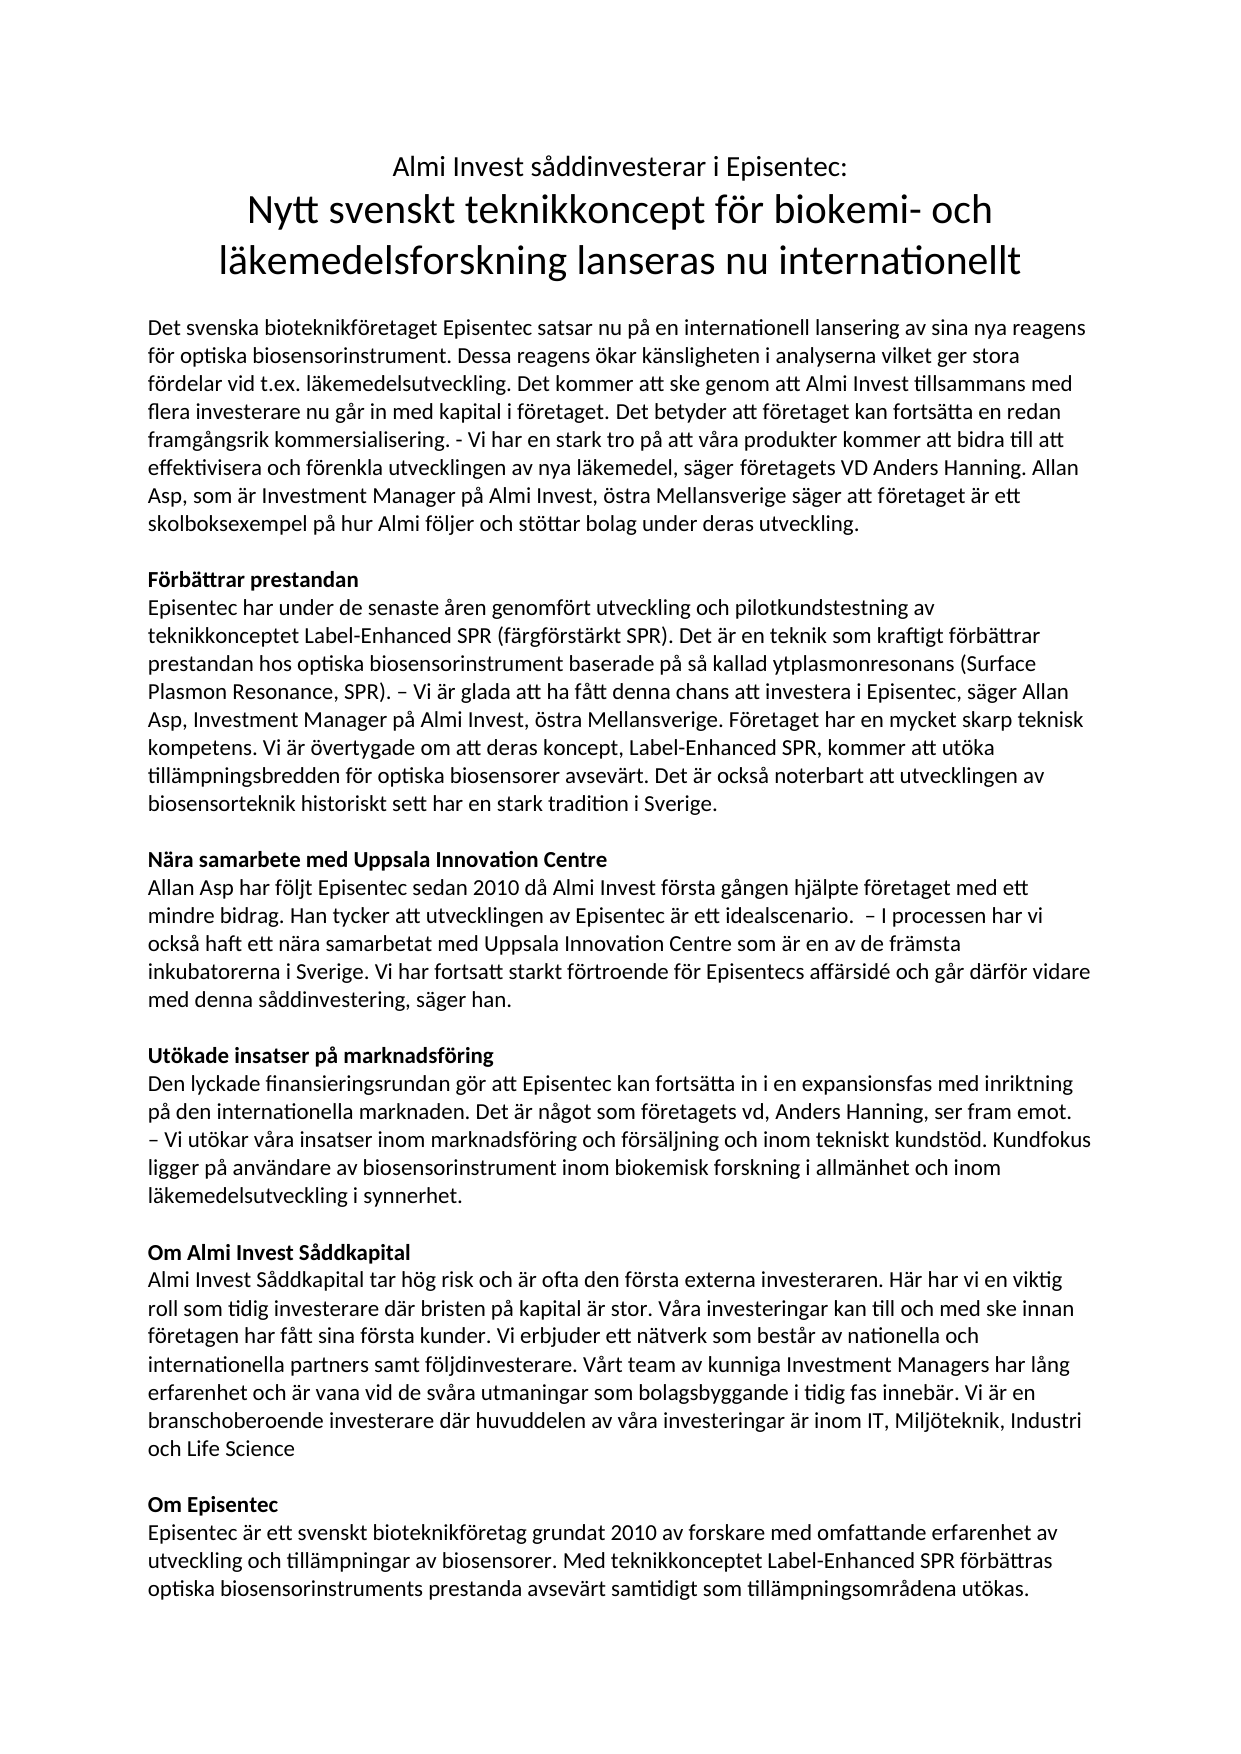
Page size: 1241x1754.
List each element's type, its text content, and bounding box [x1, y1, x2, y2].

text Nära samarbete med Uppsala Innovation Centre [148, 845, 1093, 873]
text Episentec har under de senaste åren genomfört utveckling och pilotkundstestning av teknikkonceptet Label-Enhanced SPR (färgförstärkt SPR). Det är en teknik som kraftigt förbättrar prestandan hos optiska biosensorinstrument baserade på så kallad ytplasmonresonans (Surface Plasmon Resonance, SPR). – Vi är glada att ha fått denna chans att investera i Episentec, säger Allan Asp, Investment Manager på Almi Invest, östra Mellansverige. Företaget har en mycket skarp teknisk kompetens. Vi är övertygade om att deras koncept, Label-Enhanced SPR, kommer att utöka tillämpningsbredden för optiska biosensorer avsevärt. Det är också noterbart att utvecklingen av biosensorteknik historiskt sett har en stark tradition i Sverige. [148, 593, 1093, 817]
text Det svenska bioteknikföretaget Episentec satsar nu på en internationell lansering av sina nya reagens för optiska biosensorinstrument. Dessa reagens ökar känsligheten i analyserna vilket ger stora fördelar vid t.ex. läkemedelsutveckling. Det kommer att ske genom att Almi Invest tillsammans med flera investerare nu går in med kapital i företaget. Det betyder att företaget kan fortsätta en redan framgångsrik kommersialisering. - Vi har en stark tro på att våra produkter kommer att bidra till att effektivisera och förenkla utvecklingen av nya läkemedel, säger företagets VD Anders Hanning. Allan Asp, som är Investment Manager på Almi Invest, östra Mellansverige säger att företaget är ett skolboksexempel på hur Almi följer och stöttar bolag under deras utveckling. [148, 313, 1093, 537]
text Förbättrar prestandan [148, 565, 1093, 593]
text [148, 1518, 1093, 1602]
text Allan Asp har följt Episentec sedan 2010 då Almi Invest första gången hjälpte företaget med ett mindre bidrag. Han tycker att utvecklingen av Episentec är ett idealscenario. – I processen har vi också haft ett nära samarbetat med Uppsala Innovation Centre som är en av de främsta inkubatorerna i Sverige. Vi har fortsatt starkt förtroende för Episentecs affärsidé och går därför vidare med denna såddinvestering, säger han. [148, 873, 1093, 1013]
text Almi Invest såddinvesterar i Episentec: [148, 148, 1093, 183]
text Nytt svenskt teknikkoncept för biokemi- och läkemedelsforskning lanseras nu internationellt [148, 183, 1093, 285]
text Om Episentec [148, 1490, 1093, 1518]
text Den lyckade finansieringsrundan gör att Episentec kan fortsätta in i en expansionsfas med inriktning på den internationella marknaden. Det är något som företagets vd, Anders Hanning, ser fram emot. [148, 1069, 1093, 1126]
text Utökade insatser på marknadsföring [148, 1041, 1093, 1069]
text Om Almi Invest Såddkapital [148, 1238, 1093, 1266]
text – Vi utökar våra insatser inom marknadsföring och försäljning och inom tekniskt kundstöd. Kundfokus ligger på användare av biosensorinstrument inom biokemisk forskning i allmänhet och inom läkemedelsutveckling i synnerhet. [148, 1126, 1093, 1209]
text Almi Invest Såddkapital tar hög risk och är ofta den första externa investeraren. Här har vi en viktig roll som tidig investerare där bristen på kapital är stor. Våra investeringar kan till och med ske innan företagen har fått sina första kunder. Vi erbjuder ett nätverk som består av nationella och internationella partners samt följdinvesterare. Vårt team av kunniga Investment Managers har lång erfarenhet och är vana vid de svåra utmaningar som bolagsbyggande i tidig fas innebär. Vi är en branschoberoende investerare där huvuddelen av våra investeringar är inom IT, Miljöteknik, Industri och Life Science [148, 1266, 1093, 1462]
